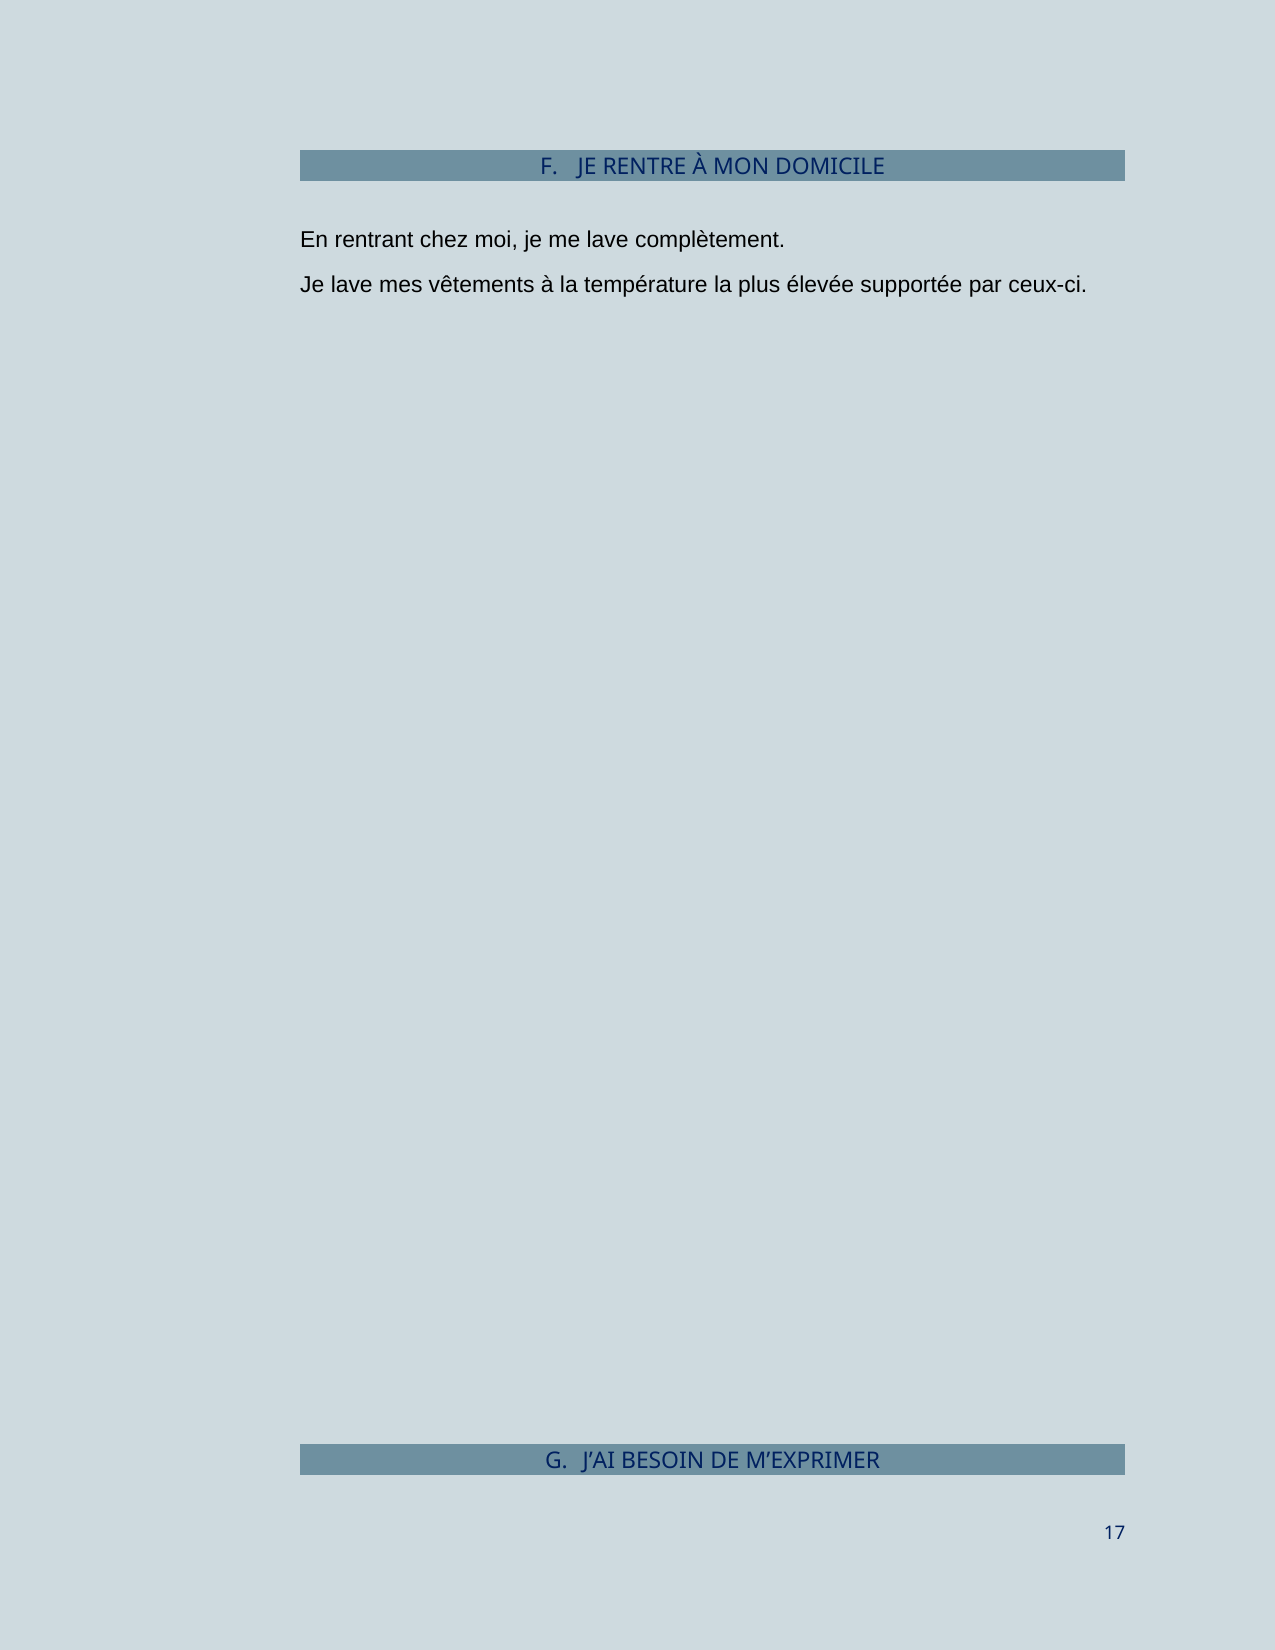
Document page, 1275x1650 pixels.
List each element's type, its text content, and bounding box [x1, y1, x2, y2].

list JE RENTRE À MON DOMICILE [300, 150, 1125, 181]
list J’AI BESOIN DE M’EXPRIMER [300, 1444, 1125, 1475]
text Je lave mes vêtements à la température la plus élevée supportée par ceux-ci. [300, 271, 1125, 298]
text En rentrant chez moi, je me lave complètement. [300, 226, 1125, 253]
